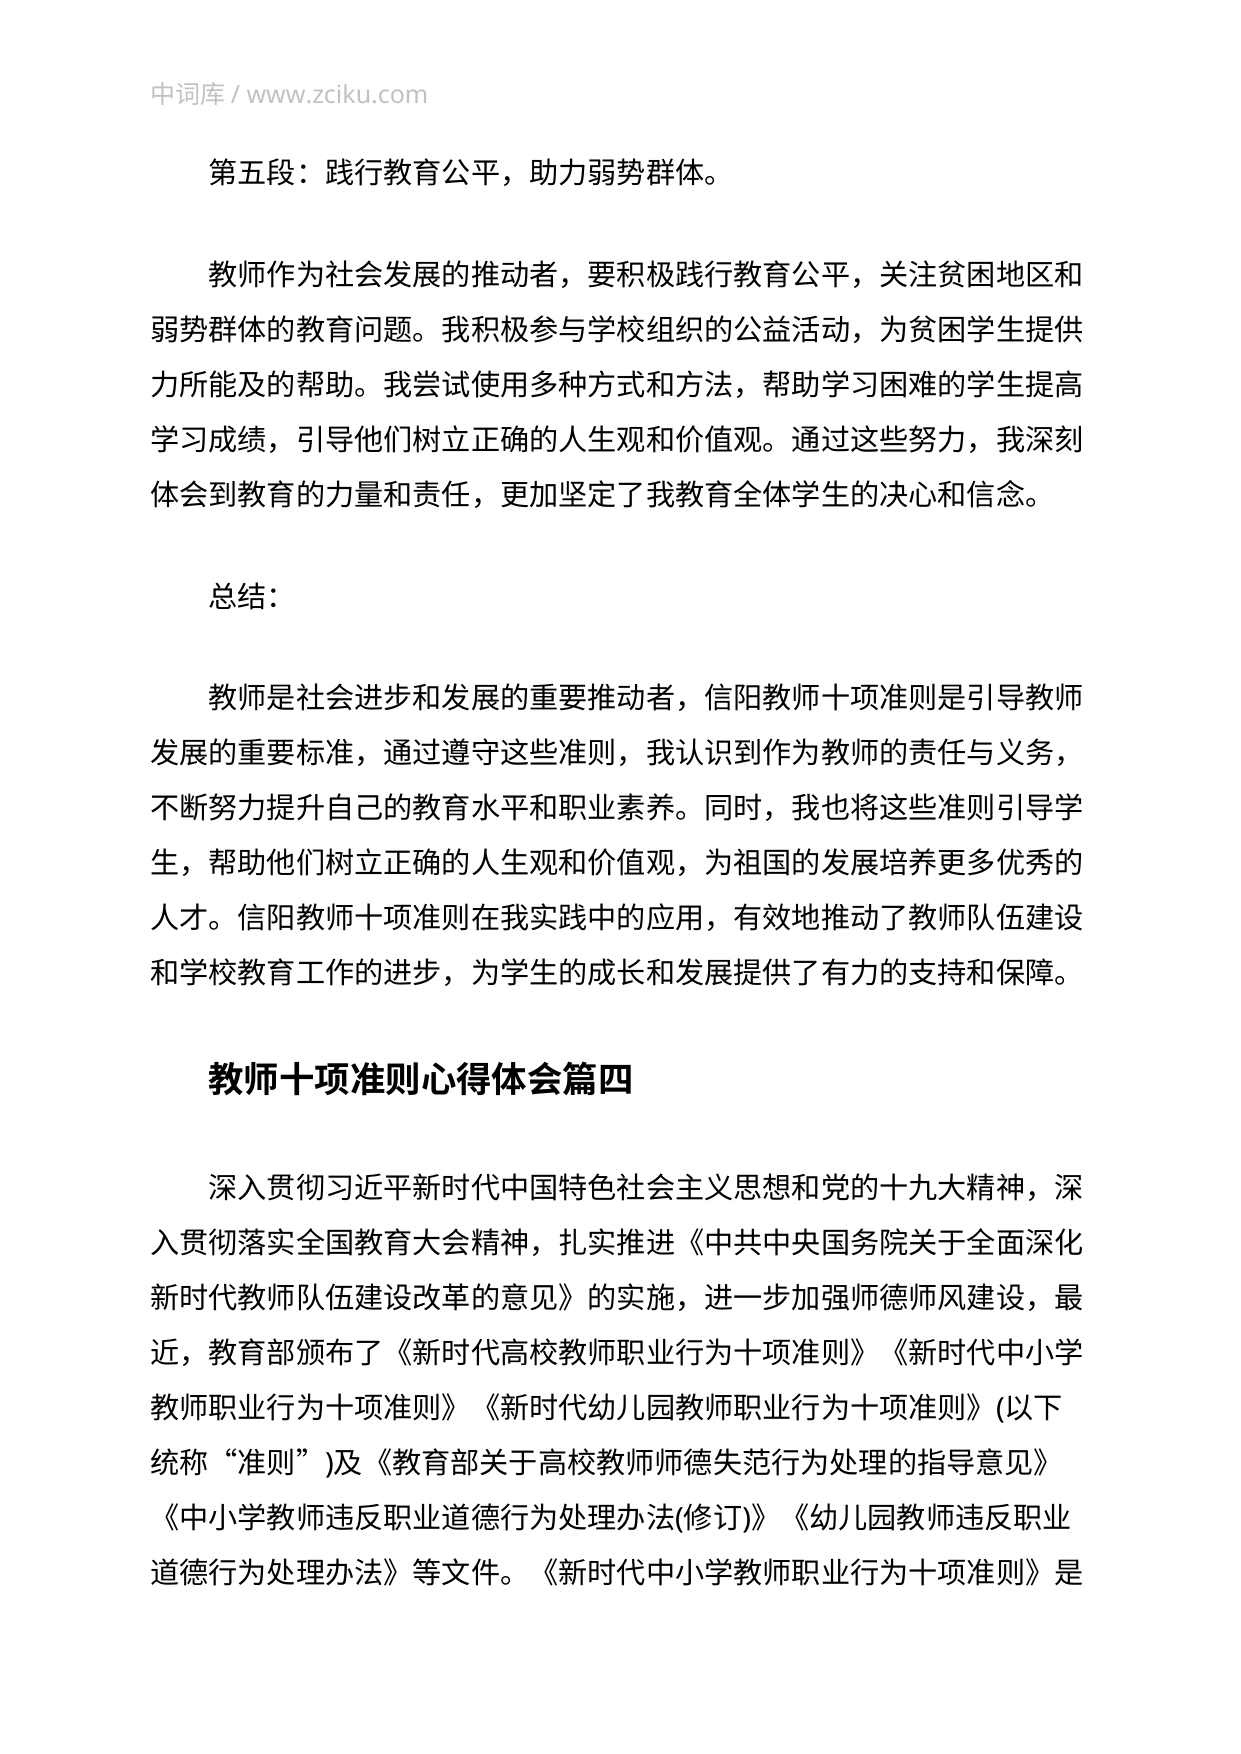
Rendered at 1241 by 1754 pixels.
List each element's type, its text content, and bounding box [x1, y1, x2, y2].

text 第五段：践行教育公平，助力弱势群体。 [150, 150, 1090, 192]
text 教师作为社会发展的推动者，要积极践行教育公平，关注贫困地区和弱势群体的教育问题。我积极参与学校组织的公益活动，为贫困学生提供力所能及的帮助。我尝试使用多种方式和方法，帮助学习困难的学生提高学习成绩，引导他们树立正确的人生观和价值观。通过这些努力，我深刻体会到教育的力量和责任，更加坚定了我教育全体学生的决心和信念。 [150, 252, 1090, 514]
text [150, 1164, 1090, 1591]
text 教师是社会进步和发展的重要推动者，信阳教师十项准则是引导教师发展的重要标准，通过遵守这些准则，我认识到作为教师的责任与义务，不断努力提升自己的教育水平和职业素养。同时，我也将这些准则引导学生，帮助他们树立正确的人生观和价值观，为祖国的发展培养更多优秀的人才。信阳教师十项准则在我实践中的应用，有效地推动了教师队伍建设和学校教育工作的进步，为学生的成长和发展提供了有力的支持和保障。 [150, 675, 1090, 992]
text 总结： [150, 573, 1090, 615]
text 教师十项准则心得体会篇四 [150, 1051, 1090, 1102]
